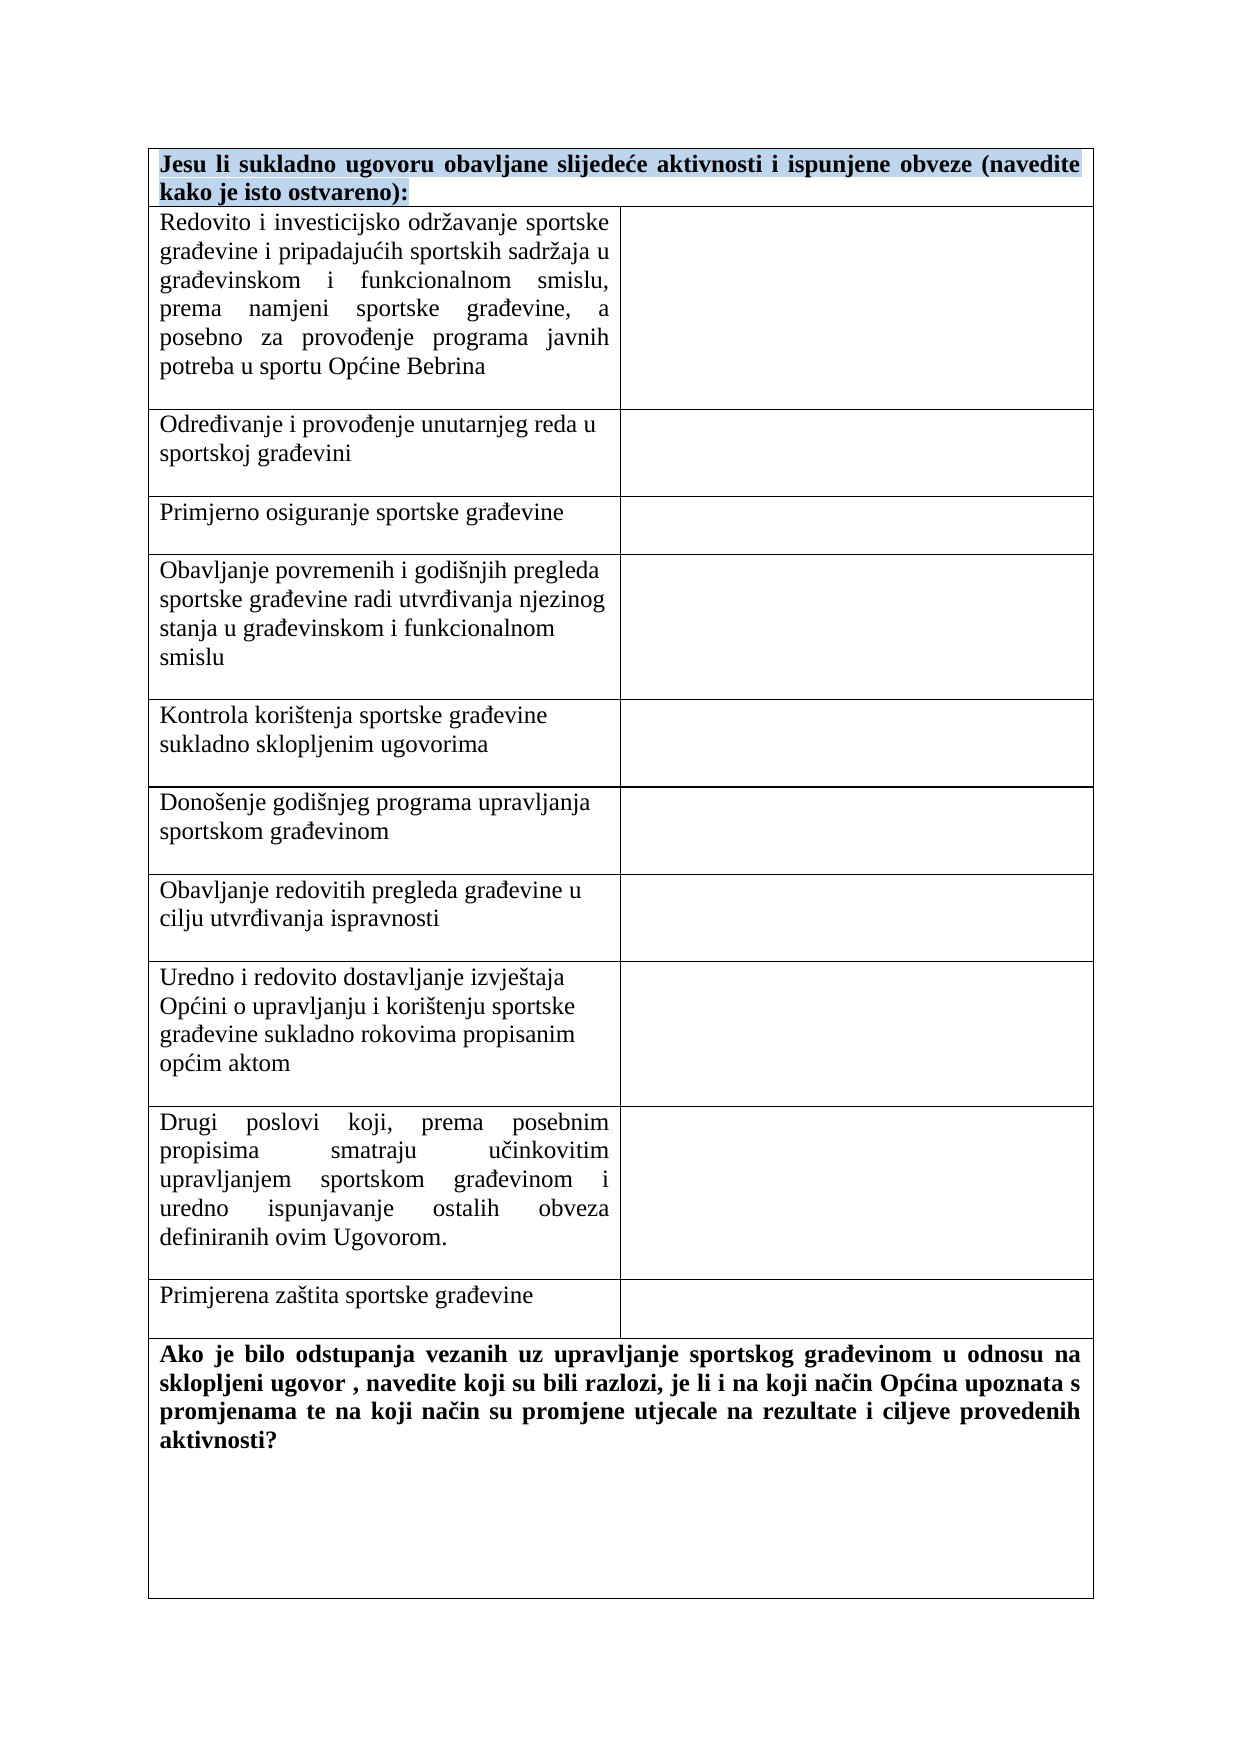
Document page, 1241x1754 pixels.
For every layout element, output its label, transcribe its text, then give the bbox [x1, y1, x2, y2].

table_cell Obavljanje povremenih i godišnjih pregleda sportske građevine radi utvrđivanja njezinog stanja u građevinskom i funkcionalnom smislu [149, 555, 620, 699]
table_cell Obavljanje redovitih pregleda građevine u cilju utvrđivanja ispravnosti [149, 875, 620, 961]
table_cell Primjerena zaštita sportske građevine [149, 1280, 620, 1338]
table_cell Jesu li sukladno ugovoru obavljane slijedeće aktivnosti i ispunjene obveze (navedite kako je isto ostvareno): [366, 149, 1093, 206]
table_cell [621, 497, 1093, 554]
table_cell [149, 1339, 1093, 1598]
table_cell Uredno i redovito dostavljanje izvještaja Općini o upravljanju i korištenju sportske građevine sukladno rokovima propisanim općim aktom [149, 962, 620, 1106]
table_cell [621, 1280, 1093, 1338]
table_cell [621, 700, 1093, 786]
table_cell [621, 207, 1093, 408]
table_cell [621, 1107, 1093, 1279]
table_cell Kontrola korištenja sportske građevine sukladno sklopljenim ugovorima [149, 700, 620, 786]
table_cell Redovito i investicijsko održavanje sportske građevine i pripadajućih sportskih sadržaja u građevinskom i funkcionalnom smislu, prema namjeni sportske građevine, a posebno za provođenje programa javnih potreba u sportu Općine Bebrina [149, 207, 620, 408]
table_cell [621, 410, 1093, 496]
table_cell Primjerno osiguranje sportske građevine [149, 497, 620, 554]
table_cell Određivanje i provođenje unutarnjeg reda u sportskoj građevini [149, 410, 620, 496]
table_cell [621, 962, 1093, 1106]
table_cell Donošenje godišnjeg programa upravljanja sportskom građevinom [149, 788, 620, 874]
table_cell [621, 555, 1093, 699]
table_cell Drugi poslovi koji, prema posebnim propisima smatraju učinkovitim upravljanjem sportskom građevinom i uredno ispunjavanje ostalih obveza definiranih ovim Ugovorom. [149, 1107, 620, 1279]
table_cell Jesu li sukladno ugovoru obavljane slijedeće aktivnosti i ispunjene obveze (navedite kako je isto ostvareno): [149, 149, 365, 206]
table_cell [621, 875, 1093, 961]
table_cell [621, 788, 1093, 874]
